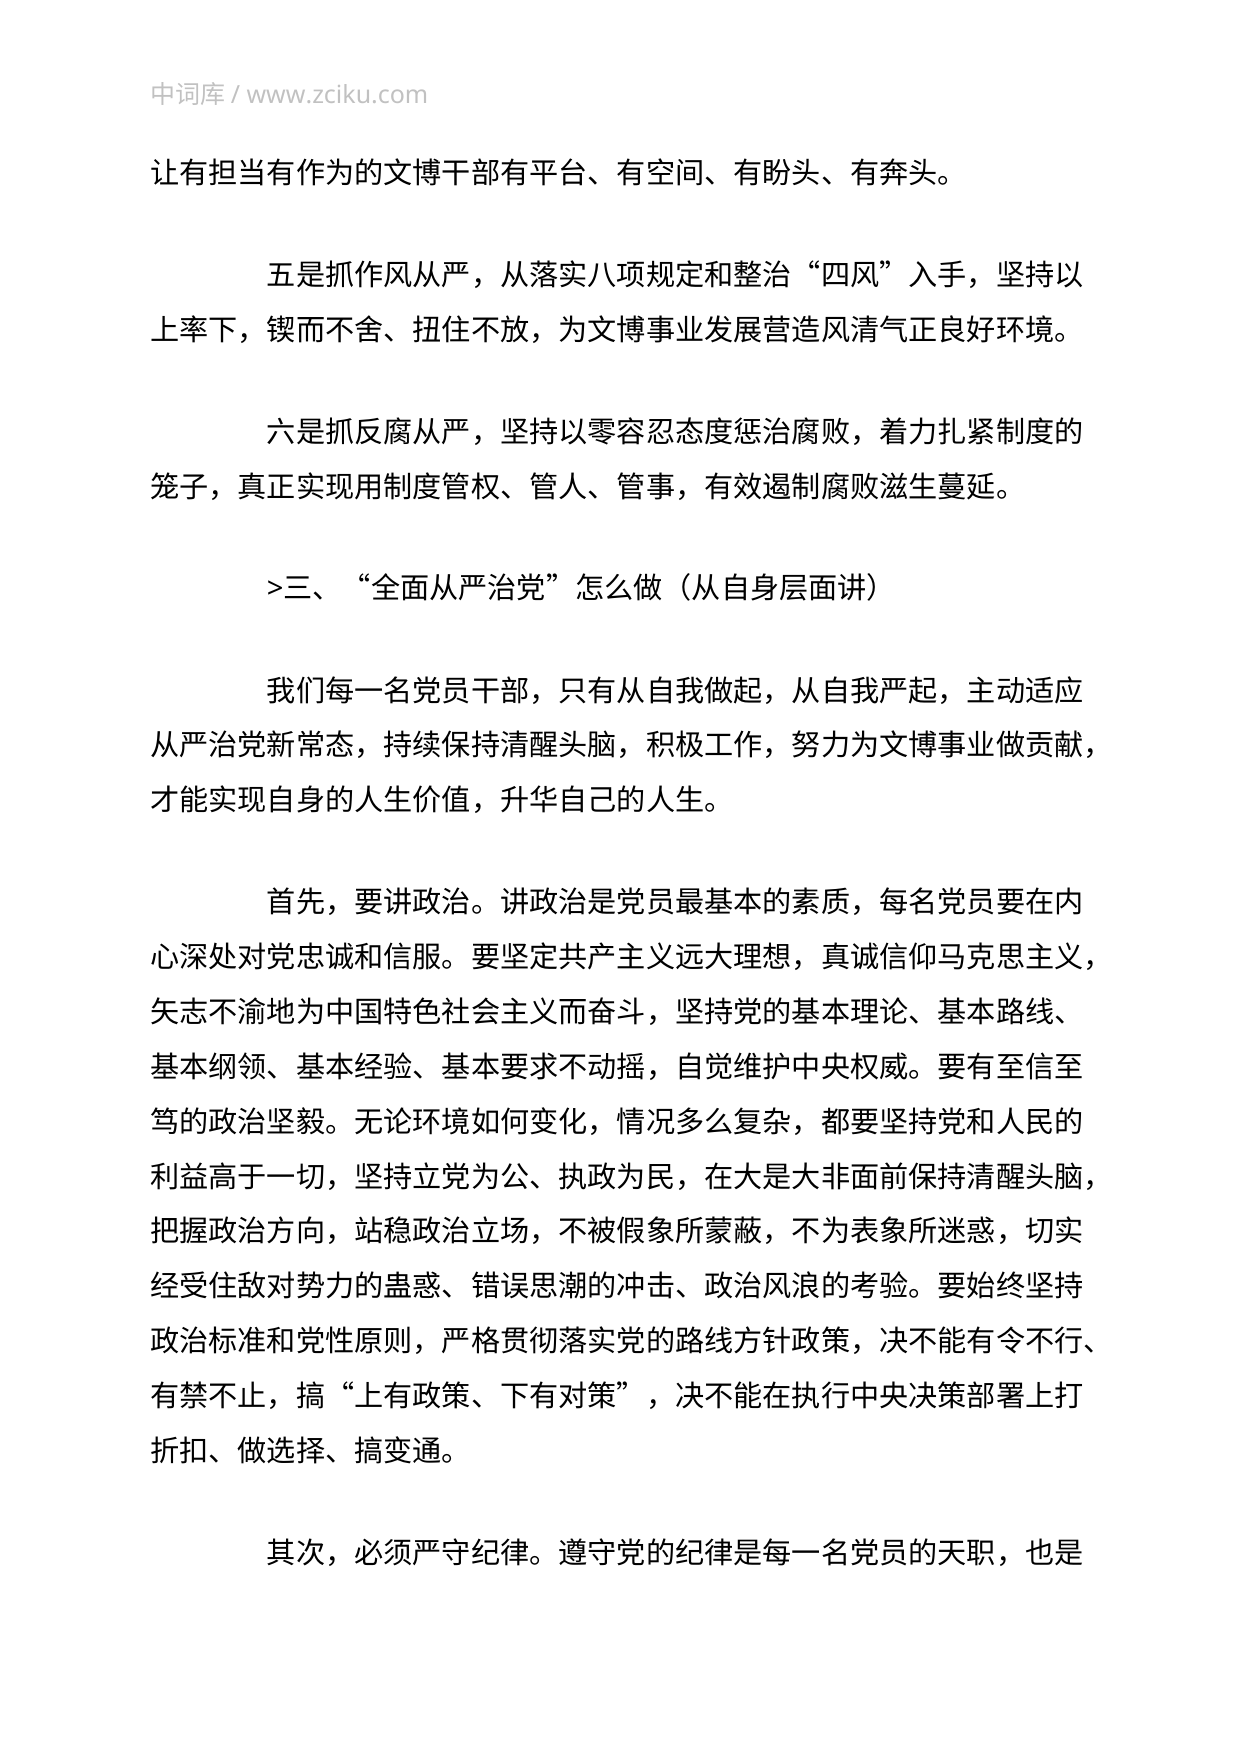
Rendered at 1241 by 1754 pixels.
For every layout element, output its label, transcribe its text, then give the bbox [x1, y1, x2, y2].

text 五是抓作风从严，从落实八项规定和整治“四风”入手，坚持以上率下，锲而不舍、扭住不放，为文博事业发展营造风清气正良好环境。 [150, 252, 1090, 349]
text 六是抓反腐从严，坚持以零容忍态度惩治腐败，着力扎紧制度的笼子，真正实现用制度管权、管人、管事，有效遏制腐败滋生蔓延。 [150, 408, 1090, 506]
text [150, 1529, 1090, 1572]
text 我们每一名党员干部，只有从自我做起，从自我严起，主动适应从严治党新常态，持续保持清醒头脑，积极工作，努力为文博事业做贡献，才能实现自身的人生价值，升华自己的人生。 [150, 667, 1090, 819]
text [150, 150, 1090, 192]
text 首先，要讲政治。讲政治是党员最基本的素质，每名党员要在内心深处对党忠诚和信服。要坚定共产主义远大理想，真诚信仰马克思主义，矢志不渝地为中国特色社会主义而奋斗，坚持党的基本理论、基本路线、基本纲领、基本经验、基本要求不动摇，自觉维护中央权威。要有至信至笃的政治坚毅。无论环境如何变化，情况多么复杂，都要坚持党和人民的利益高于一切，坚持立党为公、执政为民，在大是大非面前保持清醒头脑，把握政治方向，站稳政治立场，不被假象所蒙蔽，不为表象所迷惑，切实经受住敌对势力的蛊惑、错误思潮的冲击、政治风浪的考验。要始终坚持政治标准和党性原则，严格贯彻落实党的路线方针政策，决不能有令不行、有禁不止，搞“上有政策、下有对策”，决不能在执行中央决策部署上打折扣、做选择、搞变通。 [150, 879, 1090, 1470]
text >三、“全面从严治党”怎么做（从自身层面讲） [150, 565, 1090, 607]
